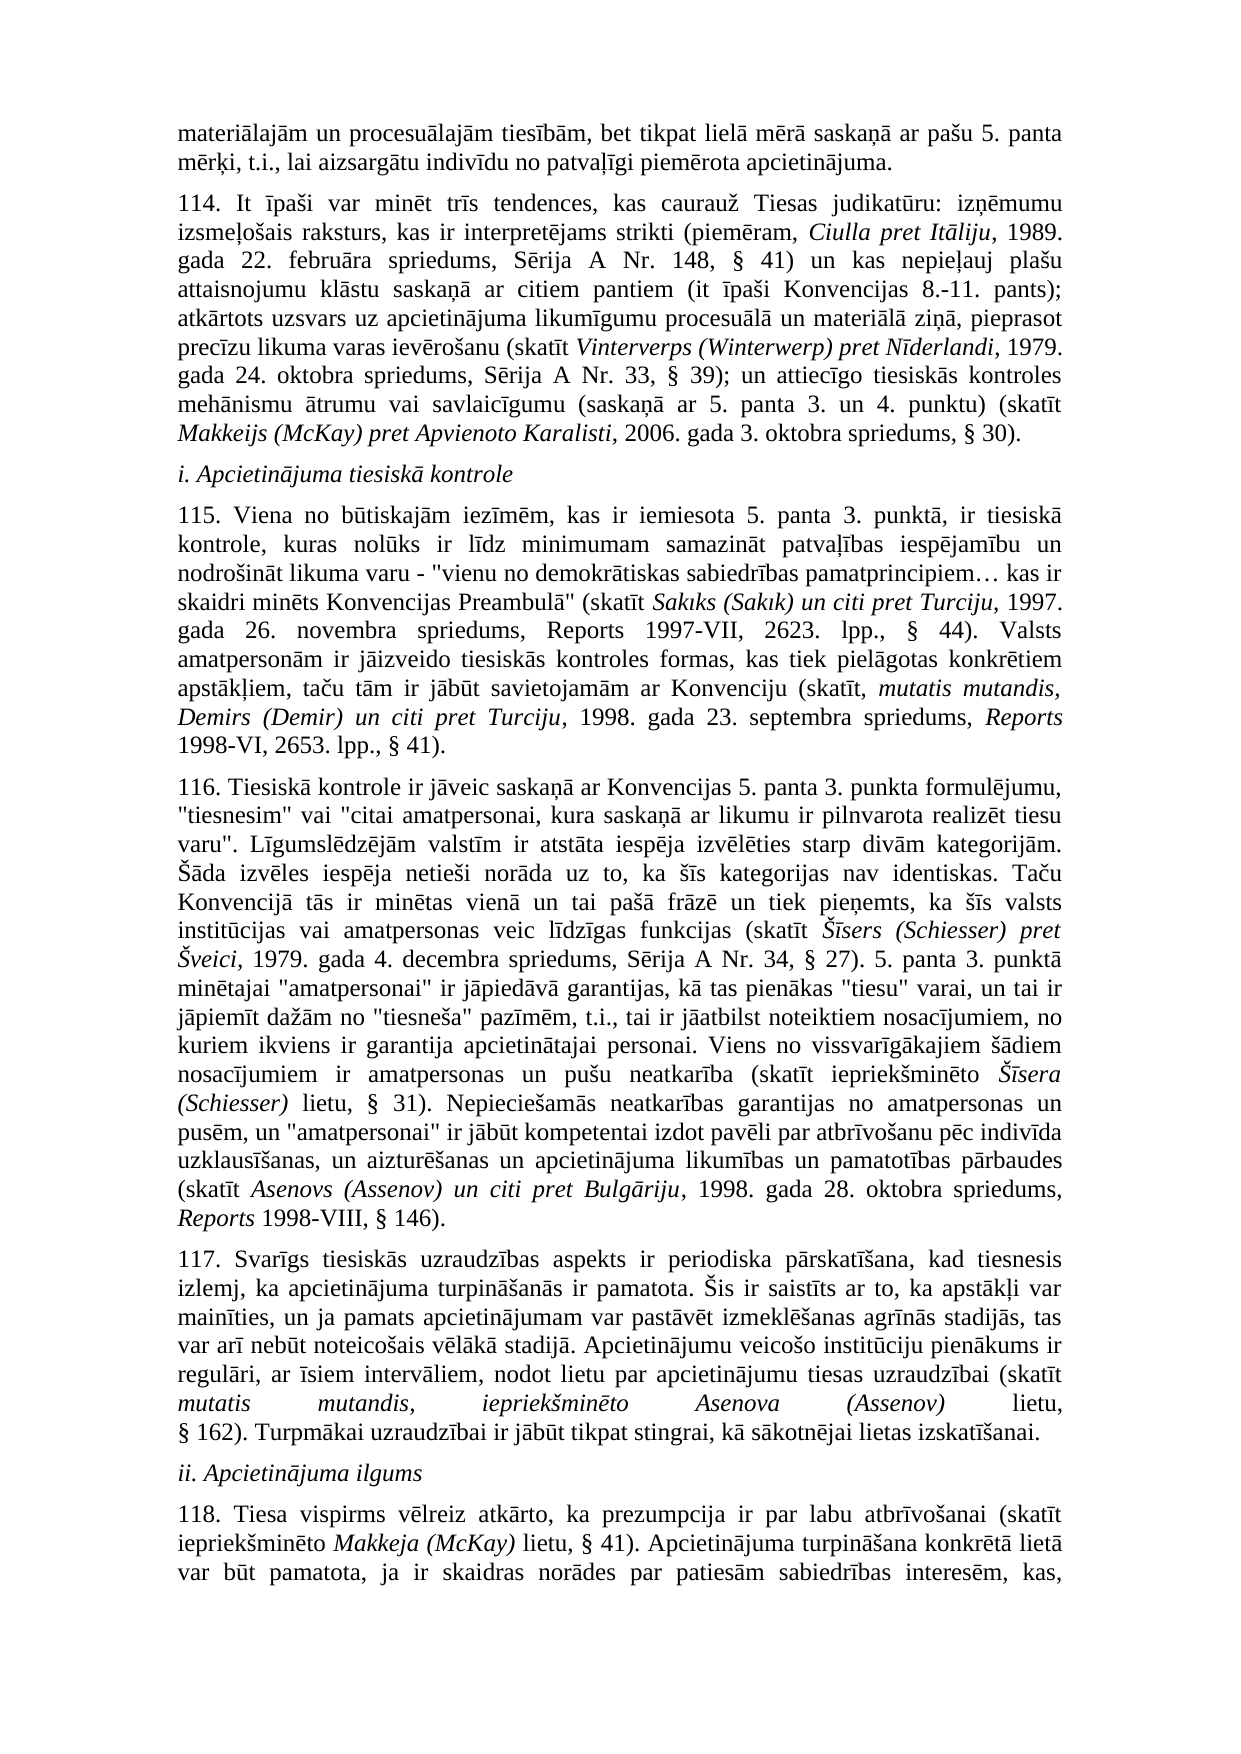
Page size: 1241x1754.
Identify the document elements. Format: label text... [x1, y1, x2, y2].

text 117. Svarīgs tiesiskās uzraudzības aspekts ir periodiska pārskatīšana, kad tiesnesis izlemj, ka apcietinājuma turpināšanās ir pamatota. Šis ir saistīts ar to, ka apstākļi var mainīties, un ja pamats apcietinājumam var pastāvēt izmeklēšanas agrīnās stadijās, tas var arī nebūt noteicošais vēlākā stadijā. Apcietinājumu veicošo institūciju pienākums ir regulāri, ar īsiem intervāliem, nodot lietu par apcietinājumu tiesas uzraudzībai (skatīt mutatis mutandis, iepriekšminēto Asenova (Assenov) lietu, § 162). Turpmākai uzraudzībai ir jābūt tikpat stingrai, kā sākotnējai lietas izskatīšanai. [177, 1244, 1063, 1446]
text 114. It īpaši var minēt trīs tendences, kas caurauž Tiesas judikatūru: izņēmumu izsmeļošais raksturs, kas ir interpretējams strikti (piemēram, Ciulla pret Itāliju, 1989. gada 22. februāra spriedums, Sērija A Nr. 148, § 41) un kas nepieļauj plašu attaisnojumu klāstu saskaņā ar citiem pantiem (it īpaši Konvencijas 8.-11. pants); atkārtots uzsvars uz apcietinājuma likumīgumu procesuālā un materiālā ziņā, pieprasot precīzu likuma varas ievērošanu (skatīt Vinterverps (Winterwerp) pret Nīderlandi, 1979. gada 24. oktobra spriedums, Sērija A Nr. 33, § 39); un attiecīgo tiesiskās kontroles mehānismu ātrumu vai savlaicīgumu (saskaņā ar 5. panta 3. un 4. punktu) (skatīt Makkeijs (McKay) pret Apvienoto Karalisti, 2006. gada 3. oktobra spriedums, § 30). [177, 188, 1063, 447]
text 115. Viena no būtiskajām iezīmēm, kas ir iemiesota 5. panta 3. punktā, ir tiesiskā kontrole, kuras nolūks ir līdz minimumam samazināt patvaļības iespējamību un nodrošināt likuma varu - "vienu no demokrātiskas sabiedrības pamatprincipiem… kas ir skaidri minēts Konvencijas Preambulā" (skatīt Sakıks (Sakık) un citi pret Turciju, 1997. gada 26. novembra spriedums, Reports 1997-VII, 2623. lpp., § 44). Valsts amatpersonām ir jāizveido tiesiskās kontroles formas, kas tiek pielāgotas konkrētiem apstākļiem, taču tām ir jābūt savietojamām ar Konvenciju (skatīt, mutatis mutandis, Demirs (Demir) un citi pret Turciju, 1998. gada 23. septembra spriedums, Reports 1998-VI, 2653. lpp., § 41). [177, 501, 1063, 759]
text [177, 1499, 1063, 1586]
text 116. Tiesiskā kontrole ir jāveic saskaņā ar Konvencijas 5. panta 3. punkta formulējumu, "tiesnesim" vai "citai amatpersonai, kura saskaņā ar likumu ir pilnvarota realizēt tiesu varu". Līgumslēdzējām valstīm ir atstāta iespēja izvēlēties starp divām kategorijām. Šāda izvēles iespēja netieši norāda uz to, ka šīs kategorijas nav identiskas. Taču Konvencijā tās ir minētas vienā un tai pašā frāzē un tiek pieņemts, ka šīs valsts institūcijas vai amatpersonas veic līdzīgas funkcijas (skatīt Šīsers (Schiesser) pret Šveici, 1979. gada 4. decembra spriedums, Sērija A Nr. 34, § 27). 5. panta 3. punktā minētajai "amatpersonai" ir jāpiedāvā garantijas, kā tas pienākas "tiesu" varai, un tai ir jāpiemīt dažām no "tiesneša" pazīmēm, t.i., tai ir jāatbilst noteiktiem nosacījumiem, no kuriem ikviens ir garantija apcietinātajai personai. Viens no vissvarīgākajiem šādiem nosacījumiem ir amatpersonas un pušu neatkarība (skatīt iepriekšminēto Šīsera (Schiesser) lietu, § 31). Nepieciešamās neatkarības garantijas no amatpersonas un pusēm, un "amatpersonai" ir jābūt kompetentai izdot pavēli par atbrīvošanu pēc indivīda uzklausīšanas, un aizturēšanas un apcietinājuma likumības un pamatotības pārbaudes (skatīt Asenovs (Assenov) un citi pret Bulgāriju, 1998. gada 28. oktobra spriedums, Reports 1998-VIII, § 146). [177, 772, 1063, 1232]
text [177, 118, 1063, 176]
text i. Apcietinājuma tiesiskā kontrole [177, 459, 1063, 488]
text ii. Apcietinājuma ilgums [177, 1458, 1063, 1487]
